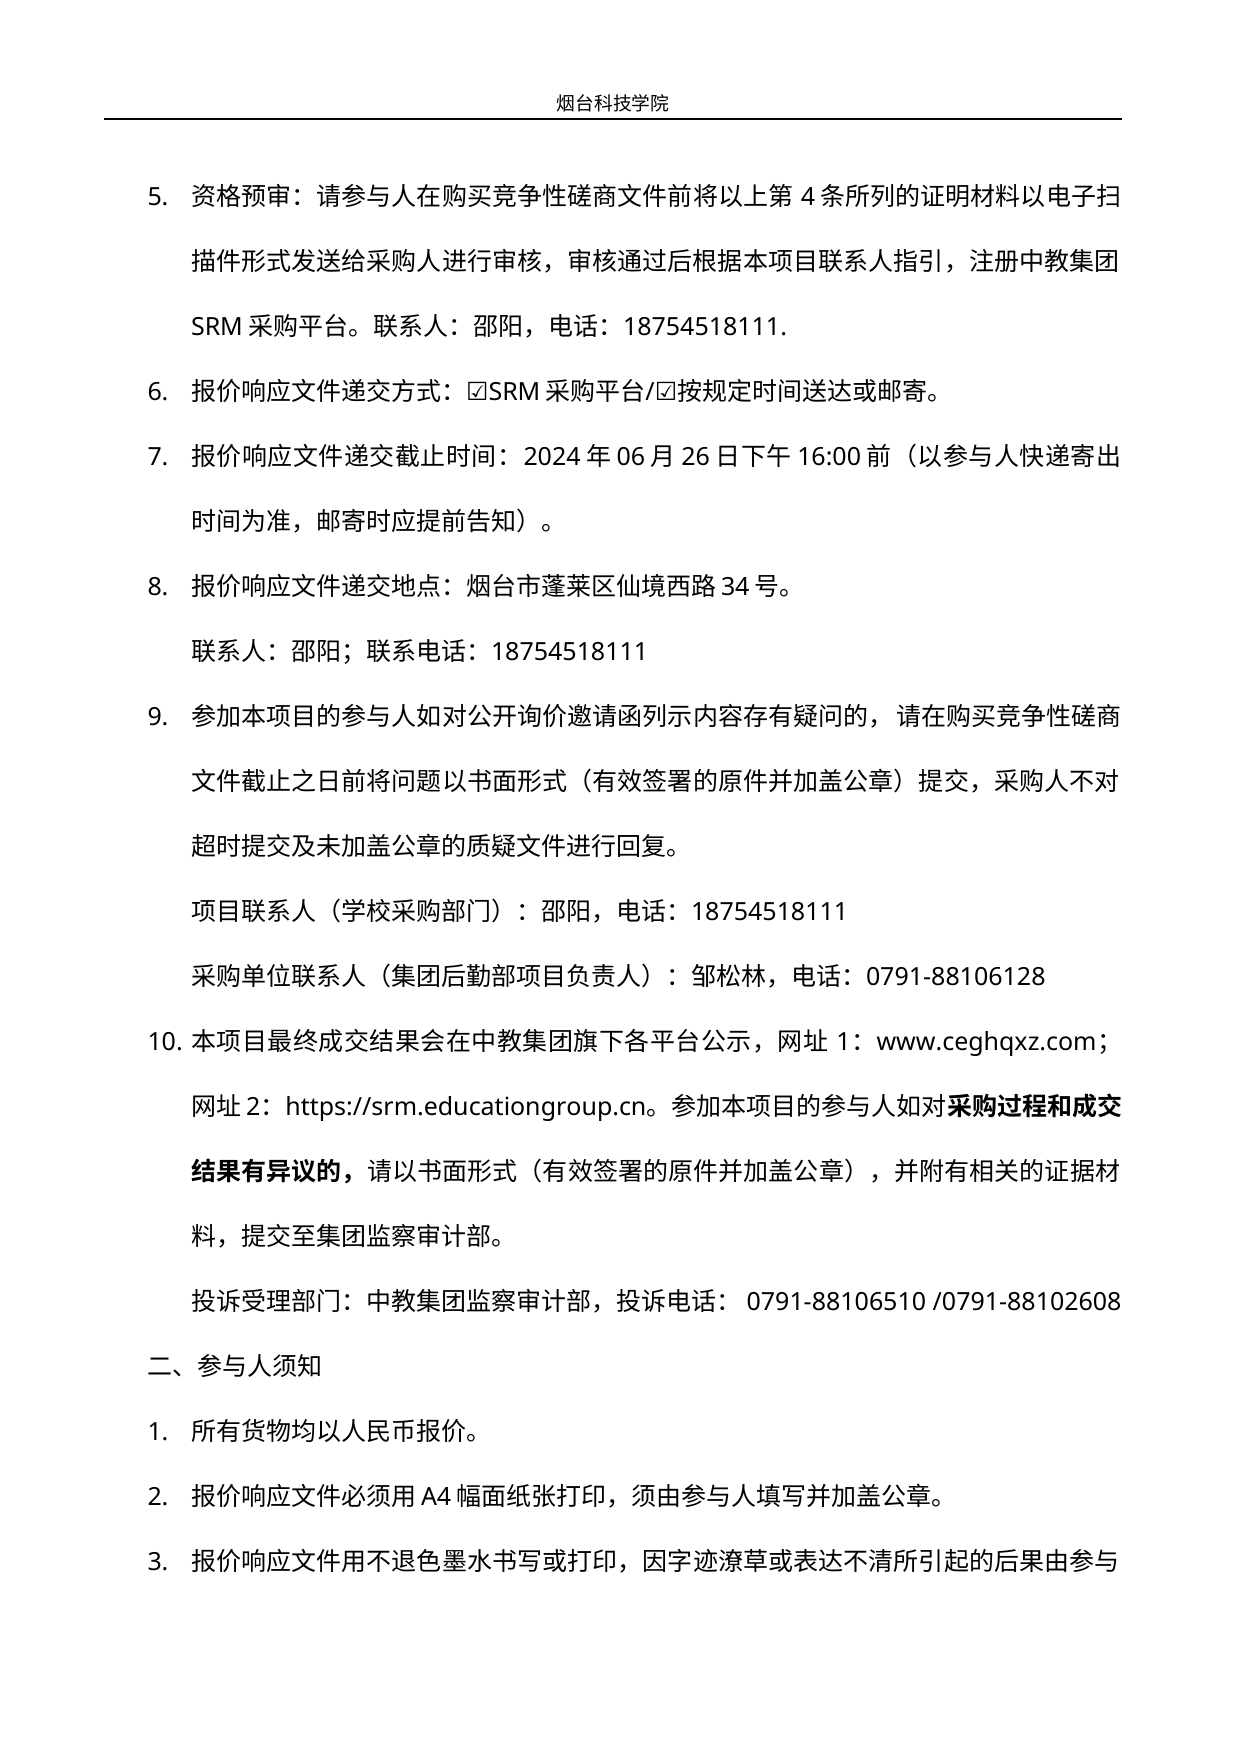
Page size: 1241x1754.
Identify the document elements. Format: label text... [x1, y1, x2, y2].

list 报价响应文件必须用A4幅面纸张打印，须由参与人填写并加盖公章。 [147, 1462, 1122, 1527]
list 报价响应文件递交截止时间：2024年06月26日下午16:00前（以参与人快递寄出时间为准，邮寄时应提前告知）。 [147, 422, 1122, 552]
list 联系人：邵阳；联系电话：18754518111 [191, 617, 1122, 682]
list 参加本项目的参与人如对公开询价邀请函列示内容存有疑问的，请在购买竞争性磋商文件截止之日前将问题以书面形式（有效签署的原件并加盖公章）提交，采购人不对超时提交及未加盖公章的质疑文件进行回复。 [147, 682, 1122, 877]
text 二、参与人须知 [147, 1332, 1122, 1397]
list 报价响应文件递交方式：☑SRM采购平台/☑按规定时间送达或邮寄。 [147, 357, 1122, 422]
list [147, 1527, 1122, 1592]
text 投诉受理部门：中教集团监察审计部，投诉电话： 0791-88106510 /0791-88102608 [191, 1267, 1122, 1332]
text 采购单位联系人（集团后勤部项目负责人）：邹松林，电话：0791-88106128 [191, 942, 1122, 1007]
list 所有货物均以人民币报价。 [147, 1397, 1122, 1462]
list 资格预审：请参与人在购买竞争性磋商文件前将以上第4条所列的证明材料以电子扫描件形式发送给采购人进行审核，审核通过后根据本项目联系人指引，注册中教集团SRM采购平台。联系人：邵阳，电话：18754518111. [147, 162, 1122, 357]
list 报价响应文件递交地点：烟台市蓬莱区仙境西路34号。 [147, 552, 1122, 617]
list 本项目最终成交结果会在中教集团旗下各平台公示，网址1：www.ceghqxz.com；网址2：https://srm.educationgroup.cn。参加本项目的参与人如对采购过程和成交结果有异议的，请以书面形式（有效签署的原件并加盖公章），并附有相关的证据材料，提交至集团监察审计部。 [147, 1007, 1122, 1267]
text 项目联系人（学校采购部门）：邵阳，电话：18754518111 [191, 877, 1122, 942]
